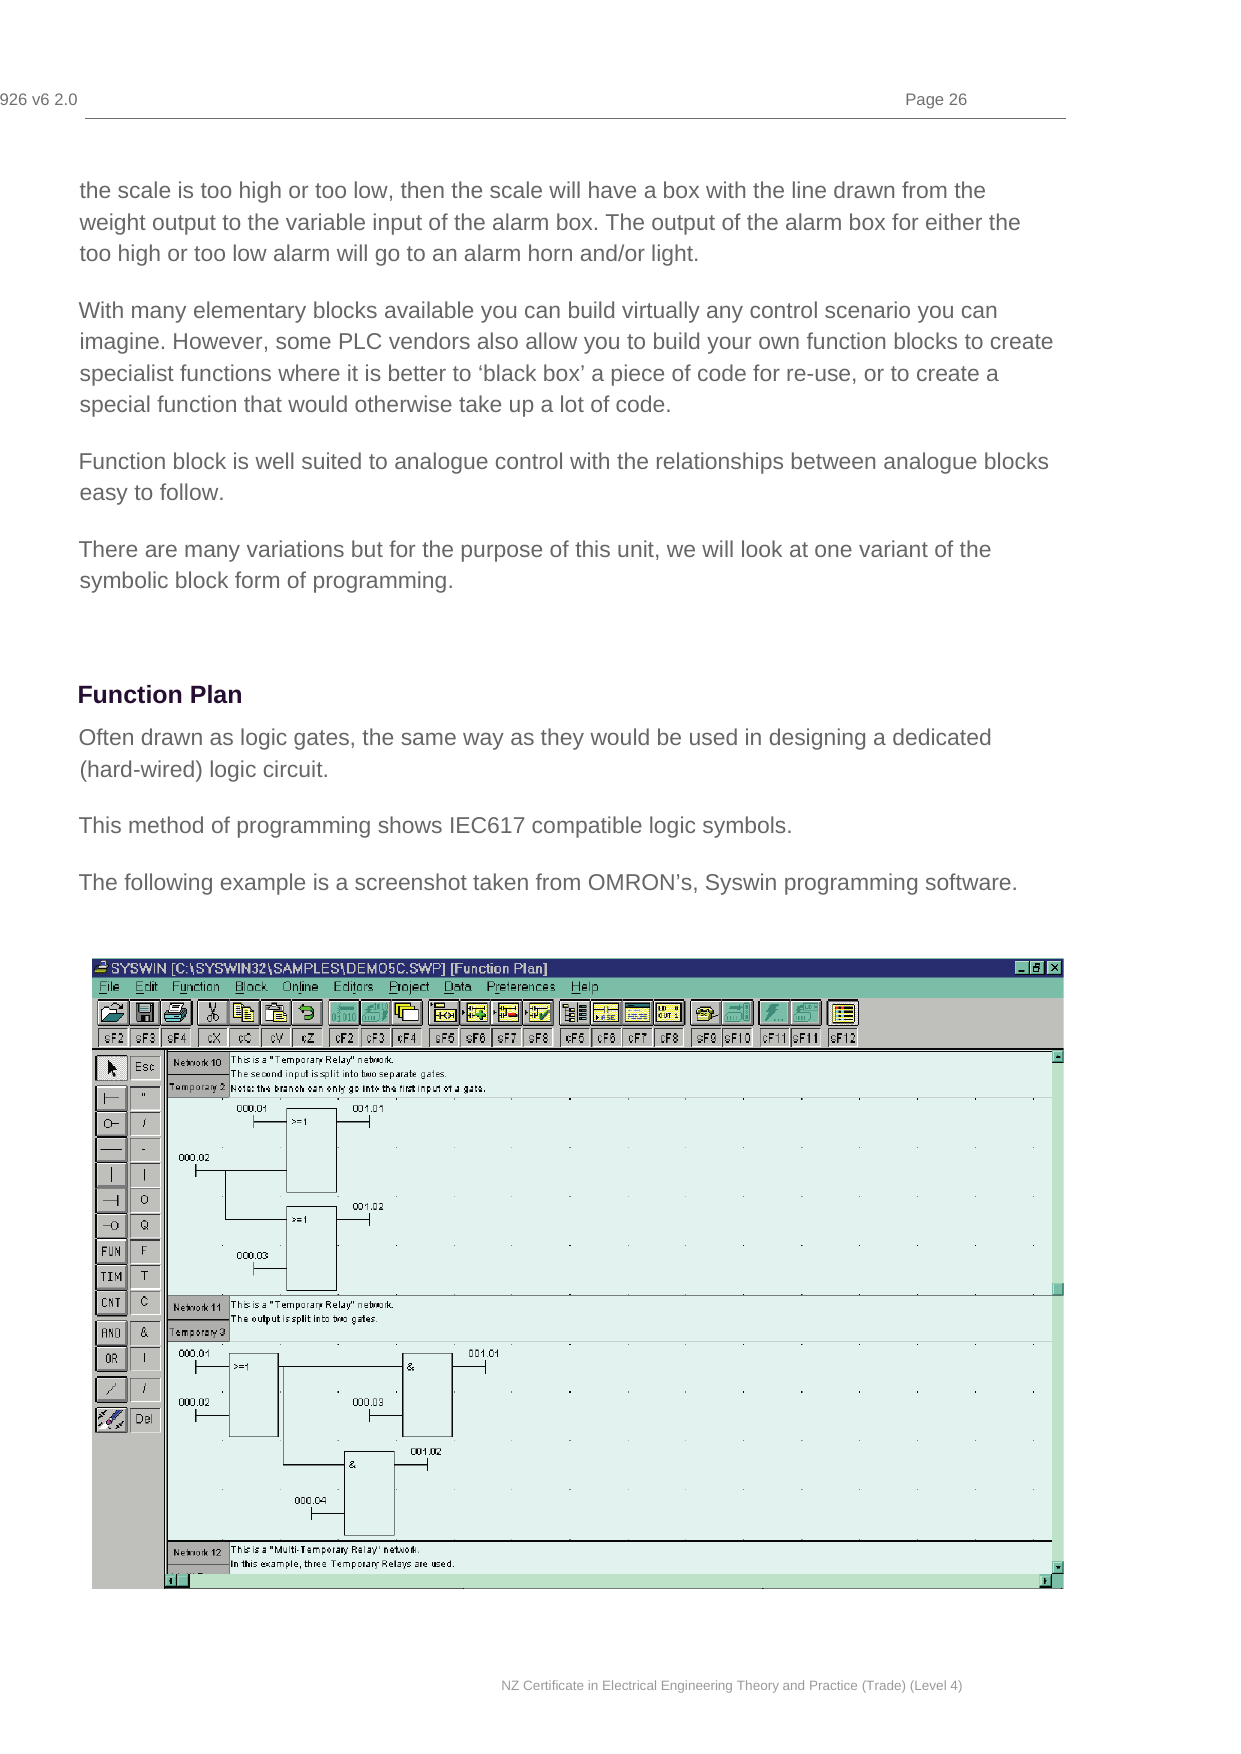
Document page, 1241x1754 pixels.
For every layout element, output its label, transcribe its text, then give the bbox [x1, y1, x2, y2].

text Function block is well suited to analogue control with the relationships between analogue blocks easy to follow. [78, 448, 1058, 506]
picture [91, 957, 1064, 1589]
text The following example is a screenshot taken from OMRON’s, Syswin programming software. [78, 868, 1058, 895]
text There are many variations but for the purpose of this unit, we will look at one variant of the symbolic block form of programming. [78, 536, 1058, 593]
text This method of programming shows IEC617 compatible logic symbols. [78, 812, 1058, 838]
subtitle Function Plan [77, 680, 1055, 709]
text Often drawn as logic gates, the same way as they would be used in designing a dedicated (hard-wired) logic circuit. [78, 724, 1058, 782]
text With many elementary blocks available you can build virtually any control scenario you can imagine. However, some PLC vendors also allow you to build your own function blocks to create specialist functions where it is better to ‘black box’ a piece of code for re-use, or to create a special function that would otherwise take up a lot of code. [78, 297, 1058, 418]
